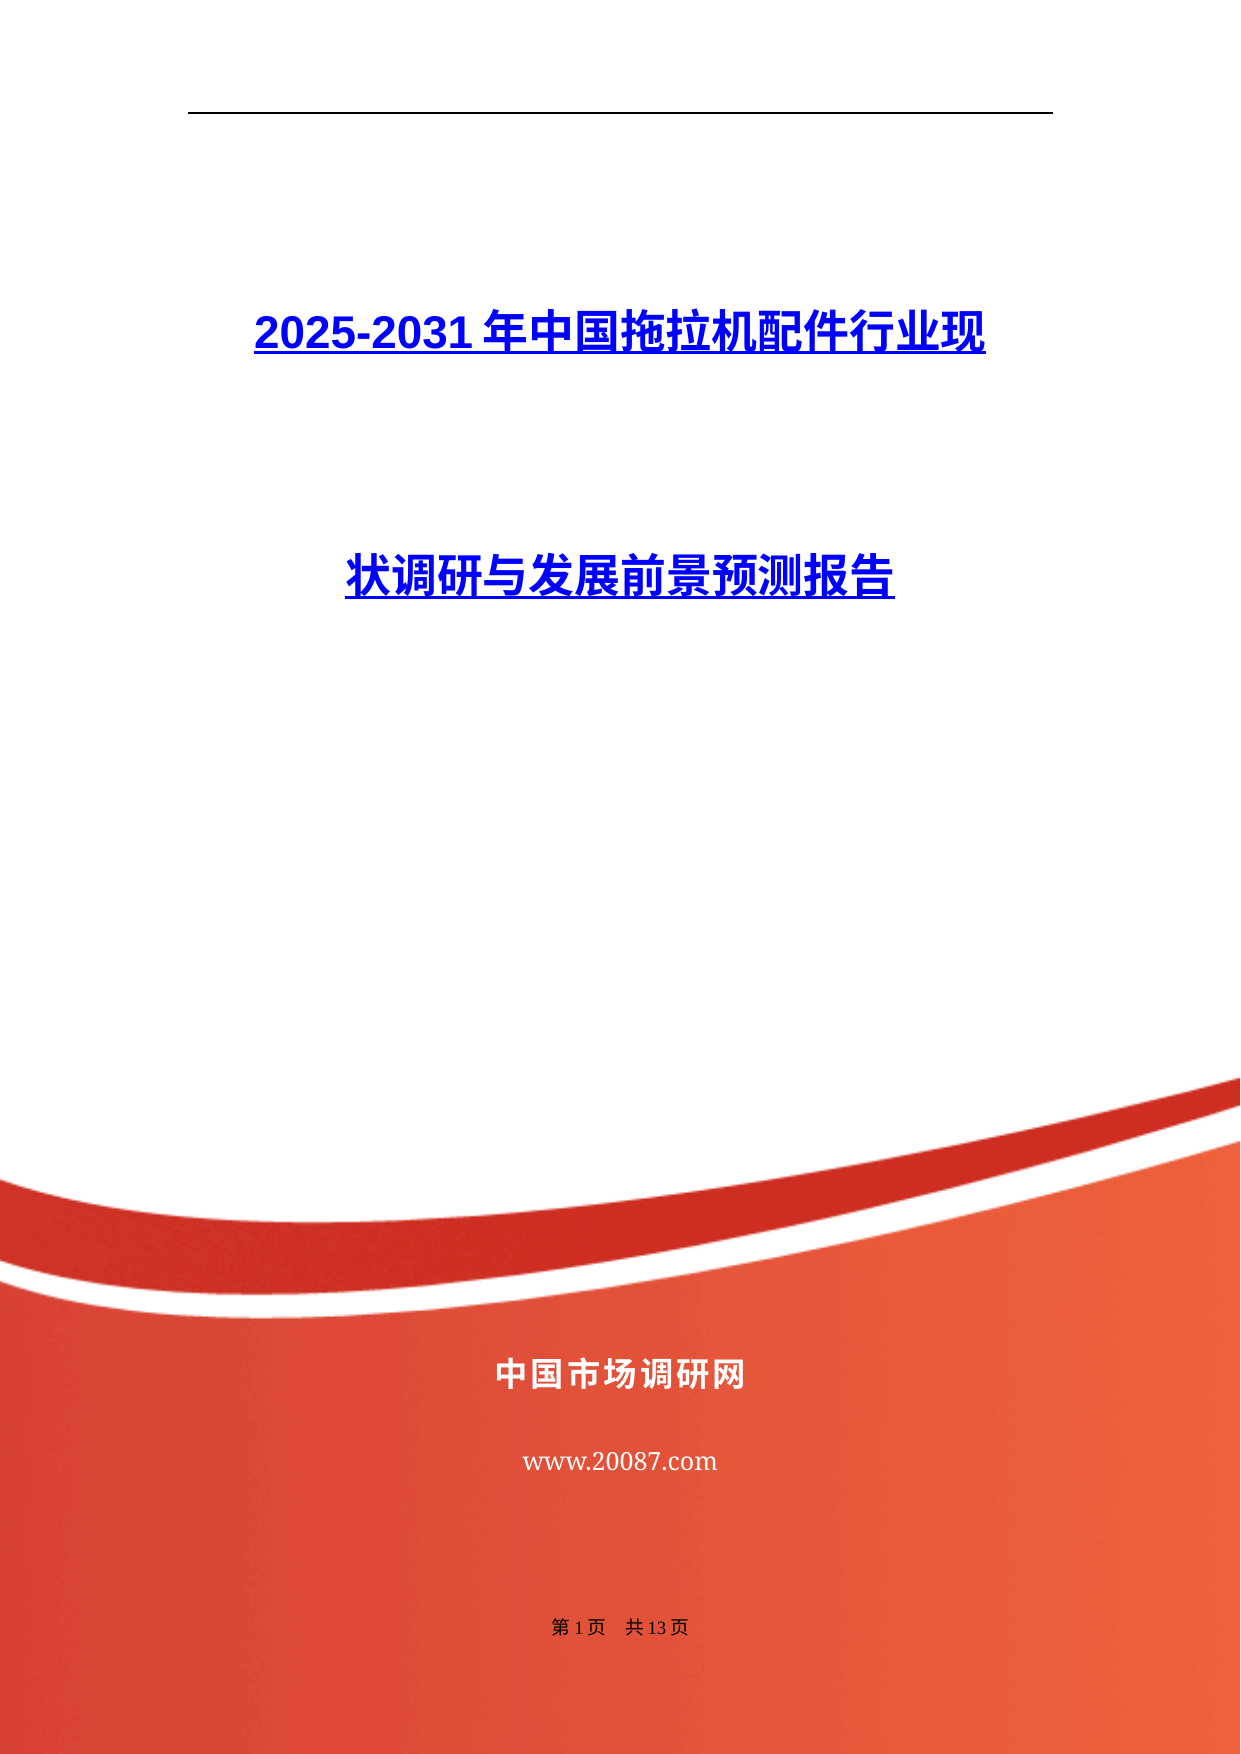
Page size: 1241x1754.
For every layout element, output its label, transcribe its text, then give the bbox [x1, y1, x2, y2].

text www.20087.com [187, 1428, 1053, 1493]
table_header 2025-2031年中国拖拉机配件行业现状调研与发展前景预测报告 [188, 207, 1053, 773]
subtitle 中国市场调研网 [187, 1339, 1053, 1404]
picture [0, 1006, 1241, 1754]
